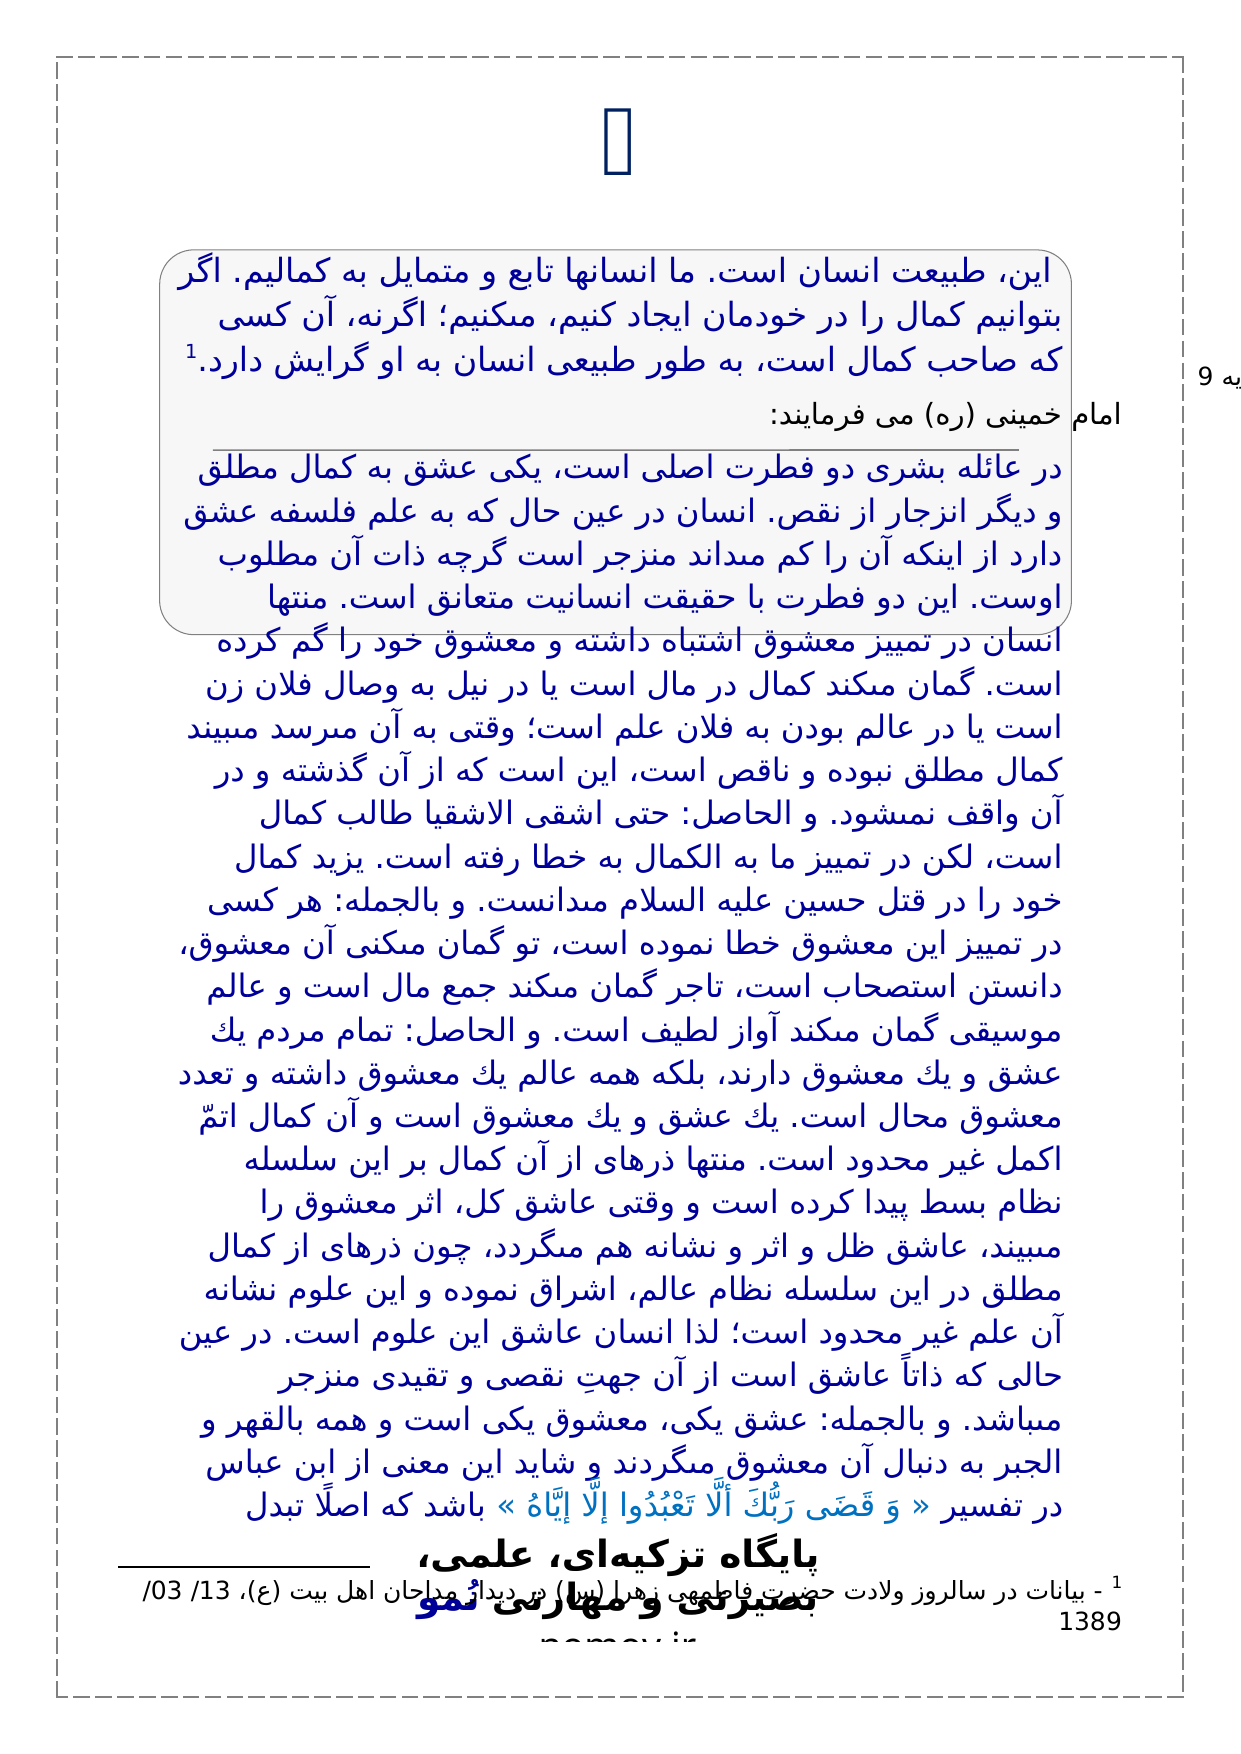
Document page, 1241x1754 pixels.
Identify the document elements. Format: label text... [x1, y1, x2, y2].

text امام خمینی (ره) می فرمایند: [118, 397, 1122, 431]
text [177, 449, 1063, 1524]
text اين، طبيعت انسان‏ است. ما انسانها تابع و متمايل به كماليم. اگر بتوانيم كمال‏ را در خودمان ايجاد كنيم، مى‏كنيم؛ اگرنه، آن كسى كه صاحب كمال است، به طور طبيعى انسان به او گرايش‏ دارد. [177, 251, 1063, 379]
